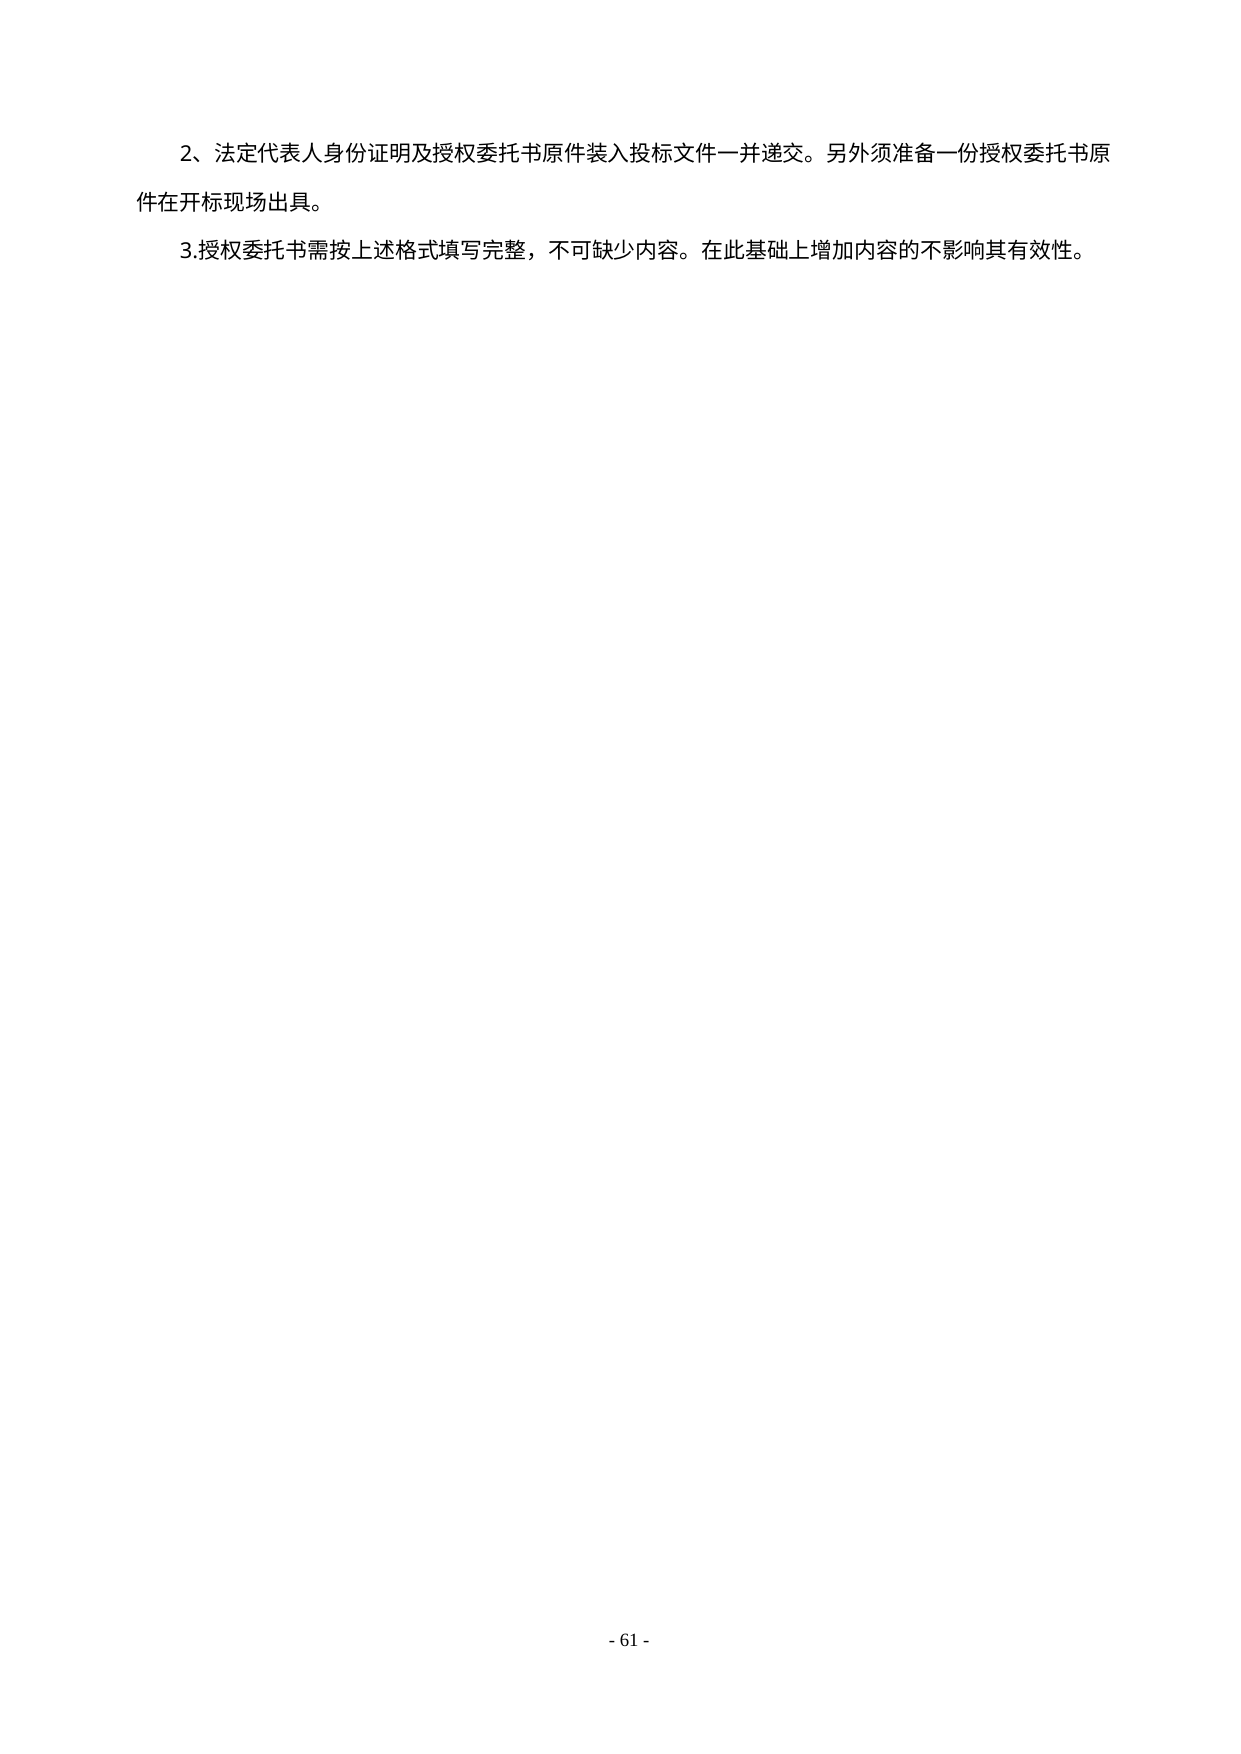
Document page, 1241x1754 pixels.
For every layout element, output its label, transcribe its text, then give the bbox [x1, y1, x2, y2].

text 2、法定代表人身份证明及授权委托书原件装入投标文件一并递交。另外须准备一份授权委托书原件在开标现场出具。 [136, 136, 1122, 217]
text 3.授权委托书需按上述格式填写完整，不可缺少内容。在此基础上增加内容的不影响其有效性。 [136, 233, 1122, 265]
